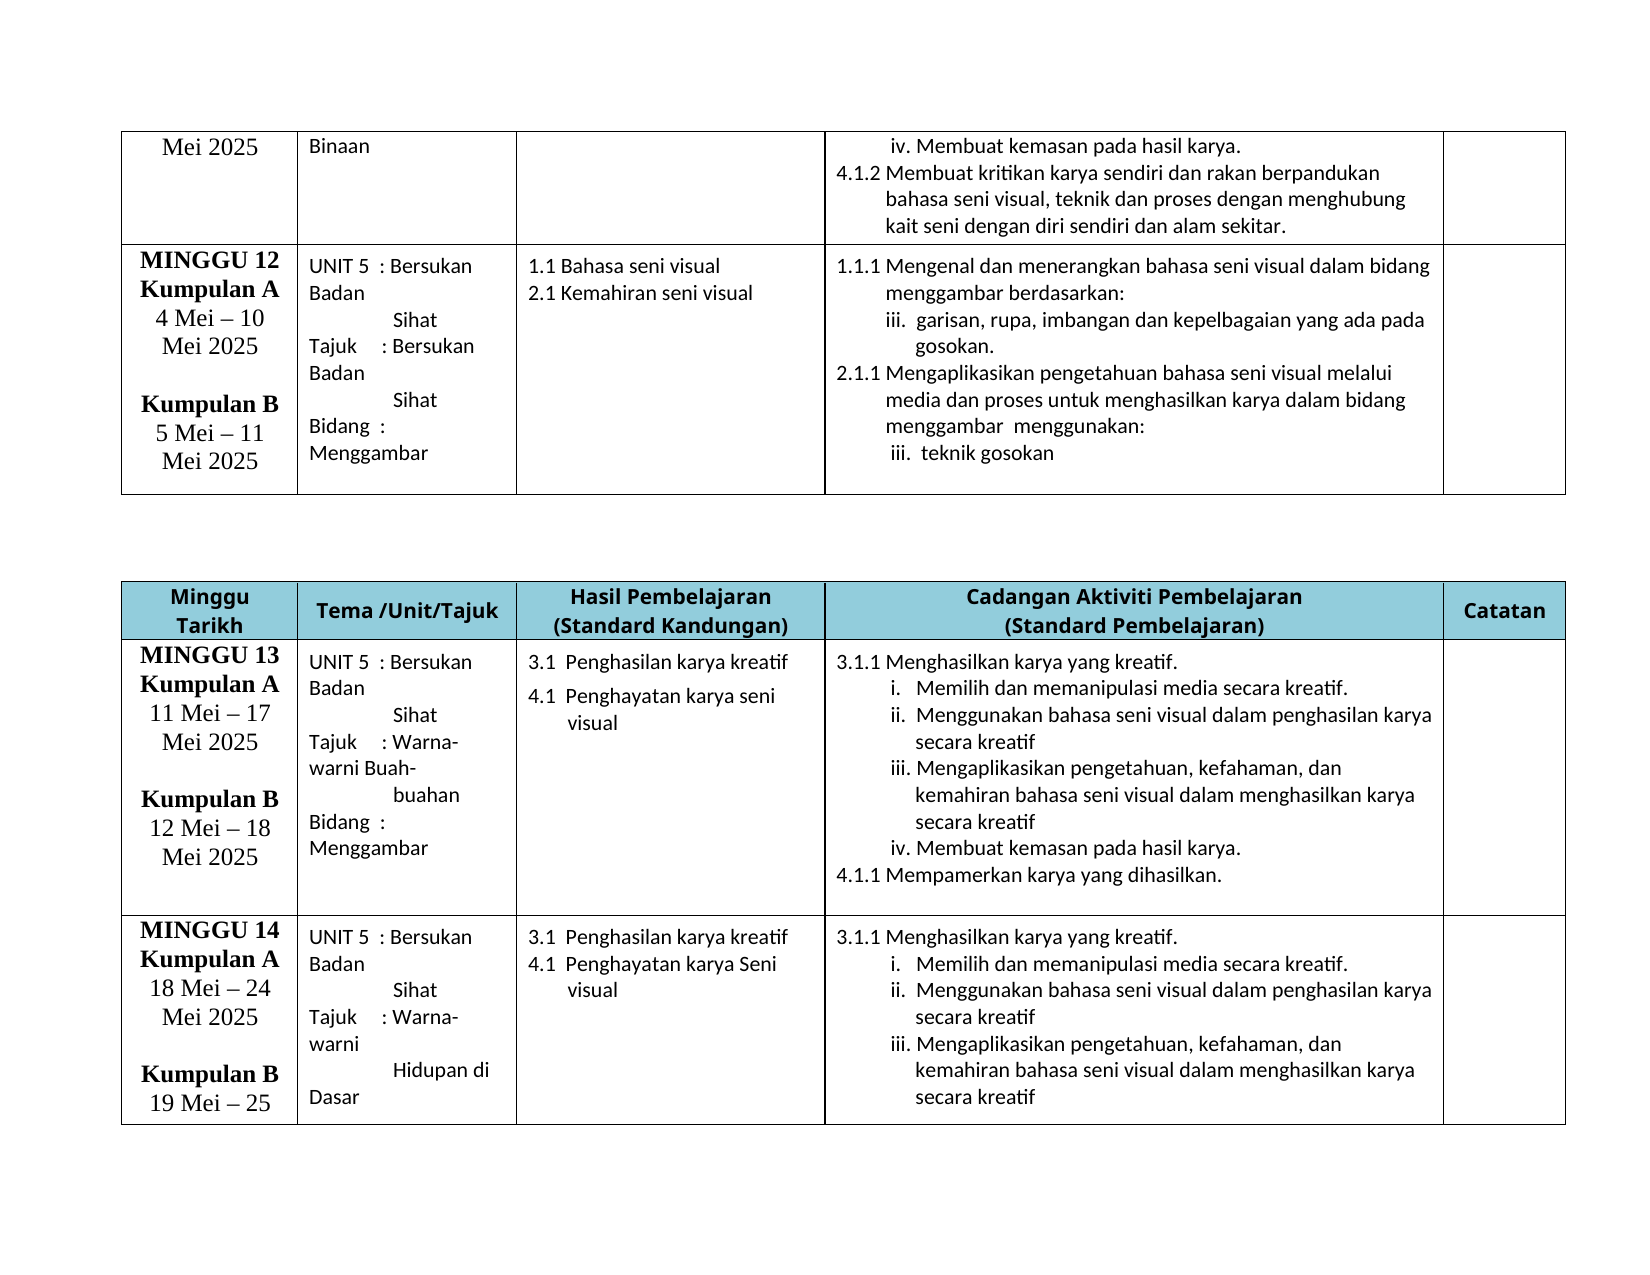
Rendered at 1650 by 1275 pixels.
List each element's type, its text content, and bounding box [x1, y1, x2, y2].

table_header Tema /Unit/Tajuk [298, 582, 516, 639]
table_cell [517, 132, 824, 244]
table_cell [1444, 916, 1565, 1124]
table_cell [1444, 640, 1565, 914]
table_cell UNIT 5 : Bersukan Badan Sihat Tajuk : Warna-warni Buah- buahan Bidang : Menggambar [298, 640, 516, 914]
table_cell 1.1 Bahasa seni visual 2.1 Kemahiran seni visual [517, 245, 824, 494]
table_cell MINGGU 12 Kumpulan A 4 Mei – 10 Mei 2025 Kumpulan B 5 Mei – 11 Mei 2025 [122, 245, 297, 494]
table_header Minggu Tarikh [122, 582, 297, 639]
table_cell [1444, 132, 1565, 244]
table_header Hasil Pembelajaran (Standard Kandungan) [517, 582, 825, 639]
table_cell 3.1 Penghasilan karya kreatif 4.1 Penghayatan karya seni visual [517, 640, 824, 914]
table_header Catatan [1444, 582, 1565, 639]
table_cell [298, 132, 516, 244]
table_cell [298, 916, 516, 1124]
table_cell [122, 916, 297, 1124]
table_cell MINGGU 13 Kumpulan A 11 Mei – 17 Mei 2025 Kumpulan B 12 Mei – 18 Mei 2025 [122, 640, 297, 914]
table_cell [826, 916, 1443, 1124]
table_cell UNIT 5 : Bersukan Badan Sihat Tajuk : Bersukan Badan Sihat Bidang : Menggambar [298, 245, 516, 494]
table_header Cadangan Aktiviti Pembelajaran (Standard Pembelajaran) [826, 582, 1443, 639]
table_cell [826, 132, 1443, 244]
table_cell 1.1.1 Mengenal dan menerangkan bahasa seni visual dalam bidang menggambar berdasarkan: iii. garisan, rupa, imbangan dan kepelbagaian yang ada pada gosokan. 2.1.1 Mengaplikasikan pengetahuan bahasa seni visual melalui media dan proses untuk menghasilkan karya dalam bidang menggambar menggunakan: iii. teknik gosokan [826, 245, 1443, 494]
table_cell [122, 132, 297, 244]
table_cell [517, 916, 824, 1124]
table_cell [1444, 245, 1565, 494]
